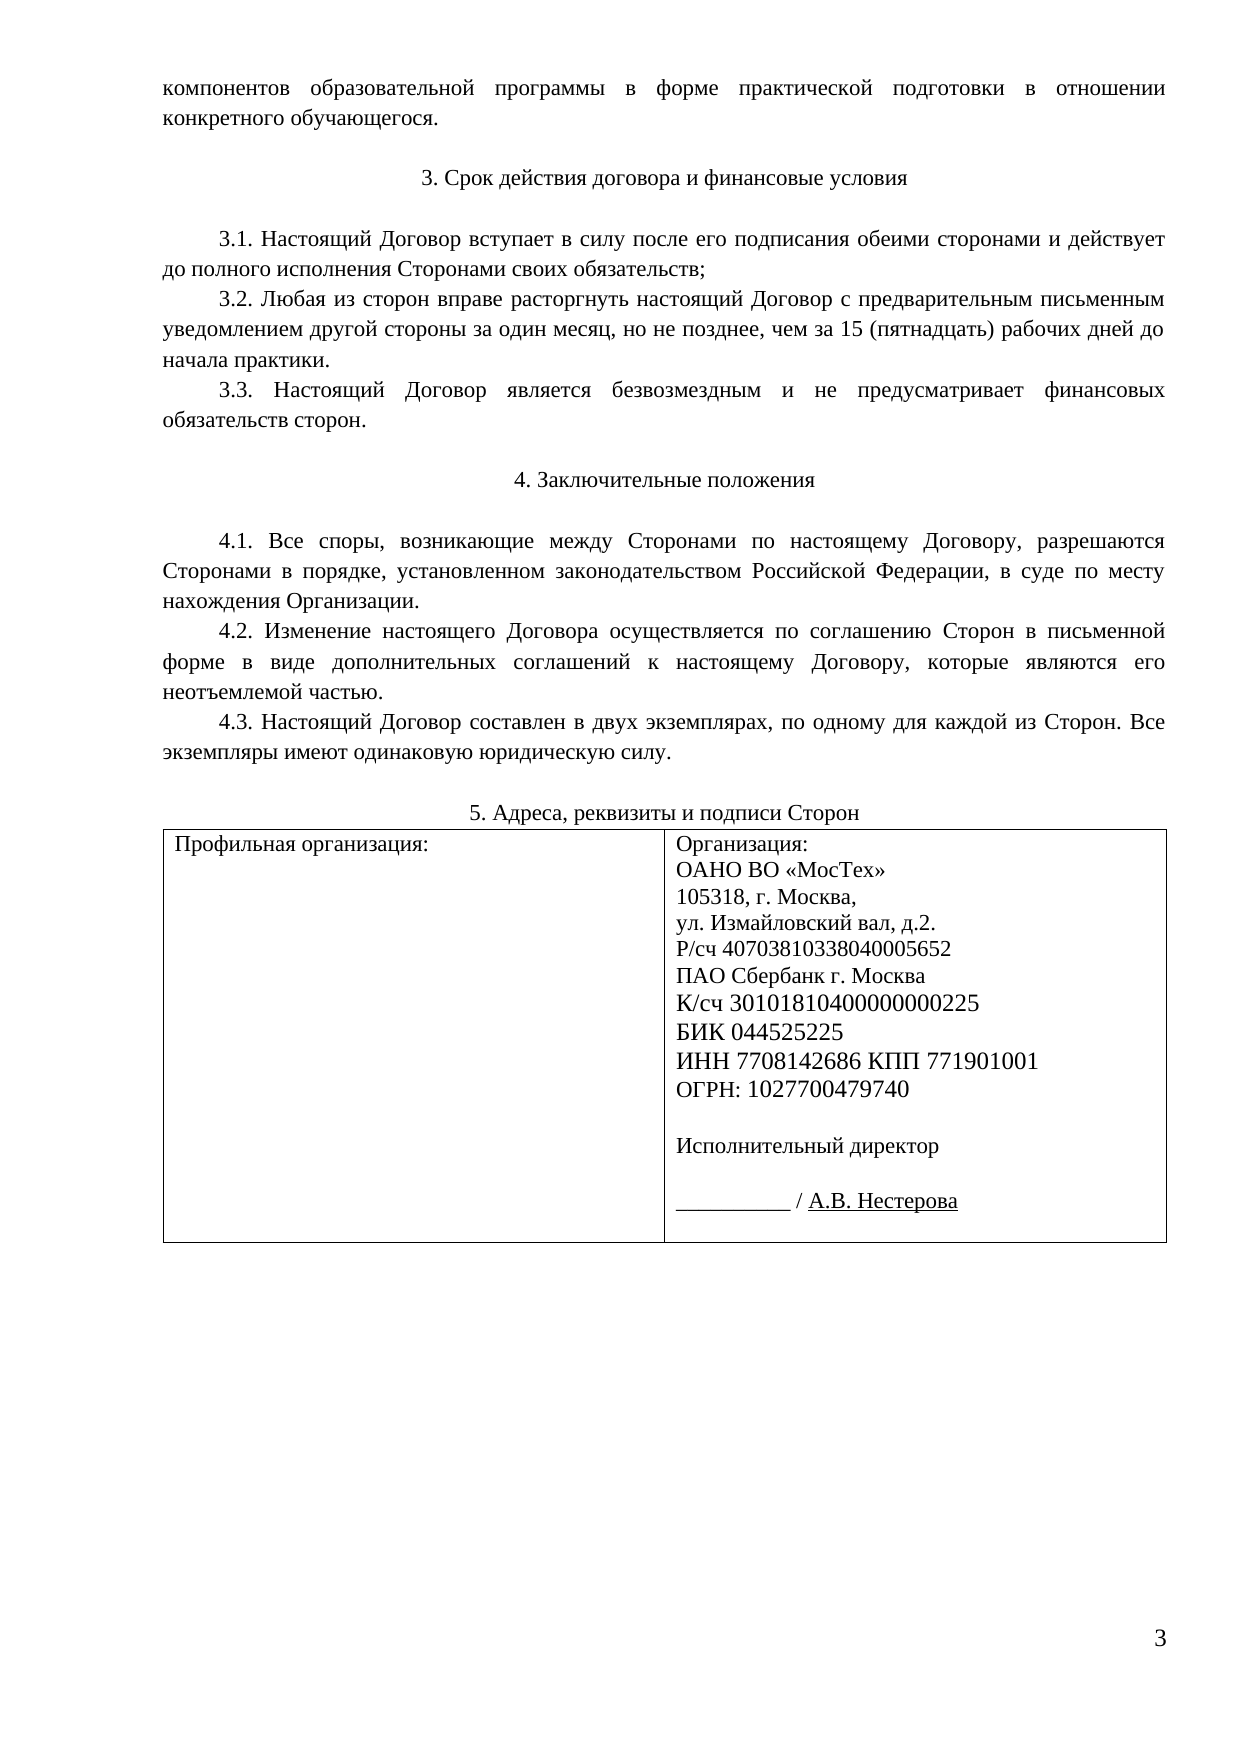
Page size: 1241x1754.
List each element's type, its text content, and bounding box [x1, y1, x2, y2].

text 4.3. Настоящий Договор составлен в двух экземплярах, по одному для каждой из Сторон. Все экземпляры имеют одинаковую юридическую силу. [162, 708, 1167, 765]
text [162, 74, 1167, 130]
table_header Профильная организация: [164, 830, 664, 1242]
text 3.1. Настоящий Договор вступает в силу после его подписания обеими сторонами и действует до полного исполнения Сторонами своих обязательств; [162, 225, 1167, 281]
text 4.1. Все споры, возникающие между Сторонами по настоящему Договору, разрешаются Сторонами в порядке, установленном законодательством Российской Федерации, в суде по месту нахождения Организации. [162, 527, 1167, 614]
text 3.3. Настоящий Договор является безвозмездным и не предусматривает финансовых обязательств сторон. [162, 376, 1167, 432]
text 3. Срок действия договора и финансовые условия [162, 164, 1167, 191]
table_header Организация: ОАНО ВО «МосТех» . Москва, ул. Измайловский вал, д.2. Р/сч 40703810338040005652 ПАО Сбербанк г. Москва К/сч 30101810400000000225 БИК 044525225 ИНН 7708142686 КПП 771901001 ОГРН: 1027700479740 Исполнительный директор __________ / А.В. Нестерова [665, 830, 1166, 1242]
text 4. Заключительные положения [162, 467, 1167, 493]
text 4.2. Изменение настоящего Договора осуществляется по соглашению Сторон в письменной форме в виде дополнительных соглашений к настоящему Договору, которые являются его неотъемлемой частью. [162, 618, 1167, 704]
text 5. Адреса, реквизиты и подписи Сторон [162, 799, 1167, 825]
text 3.2. Любая из сторон вправе расторгнуть настоящий Договор с предварительным письменным уведомлением другой стороны за один месяц, но не позднее, чем за 15 (пятнадцать) рабочих дней до начала практики. [162, 285, 1167, 372]
